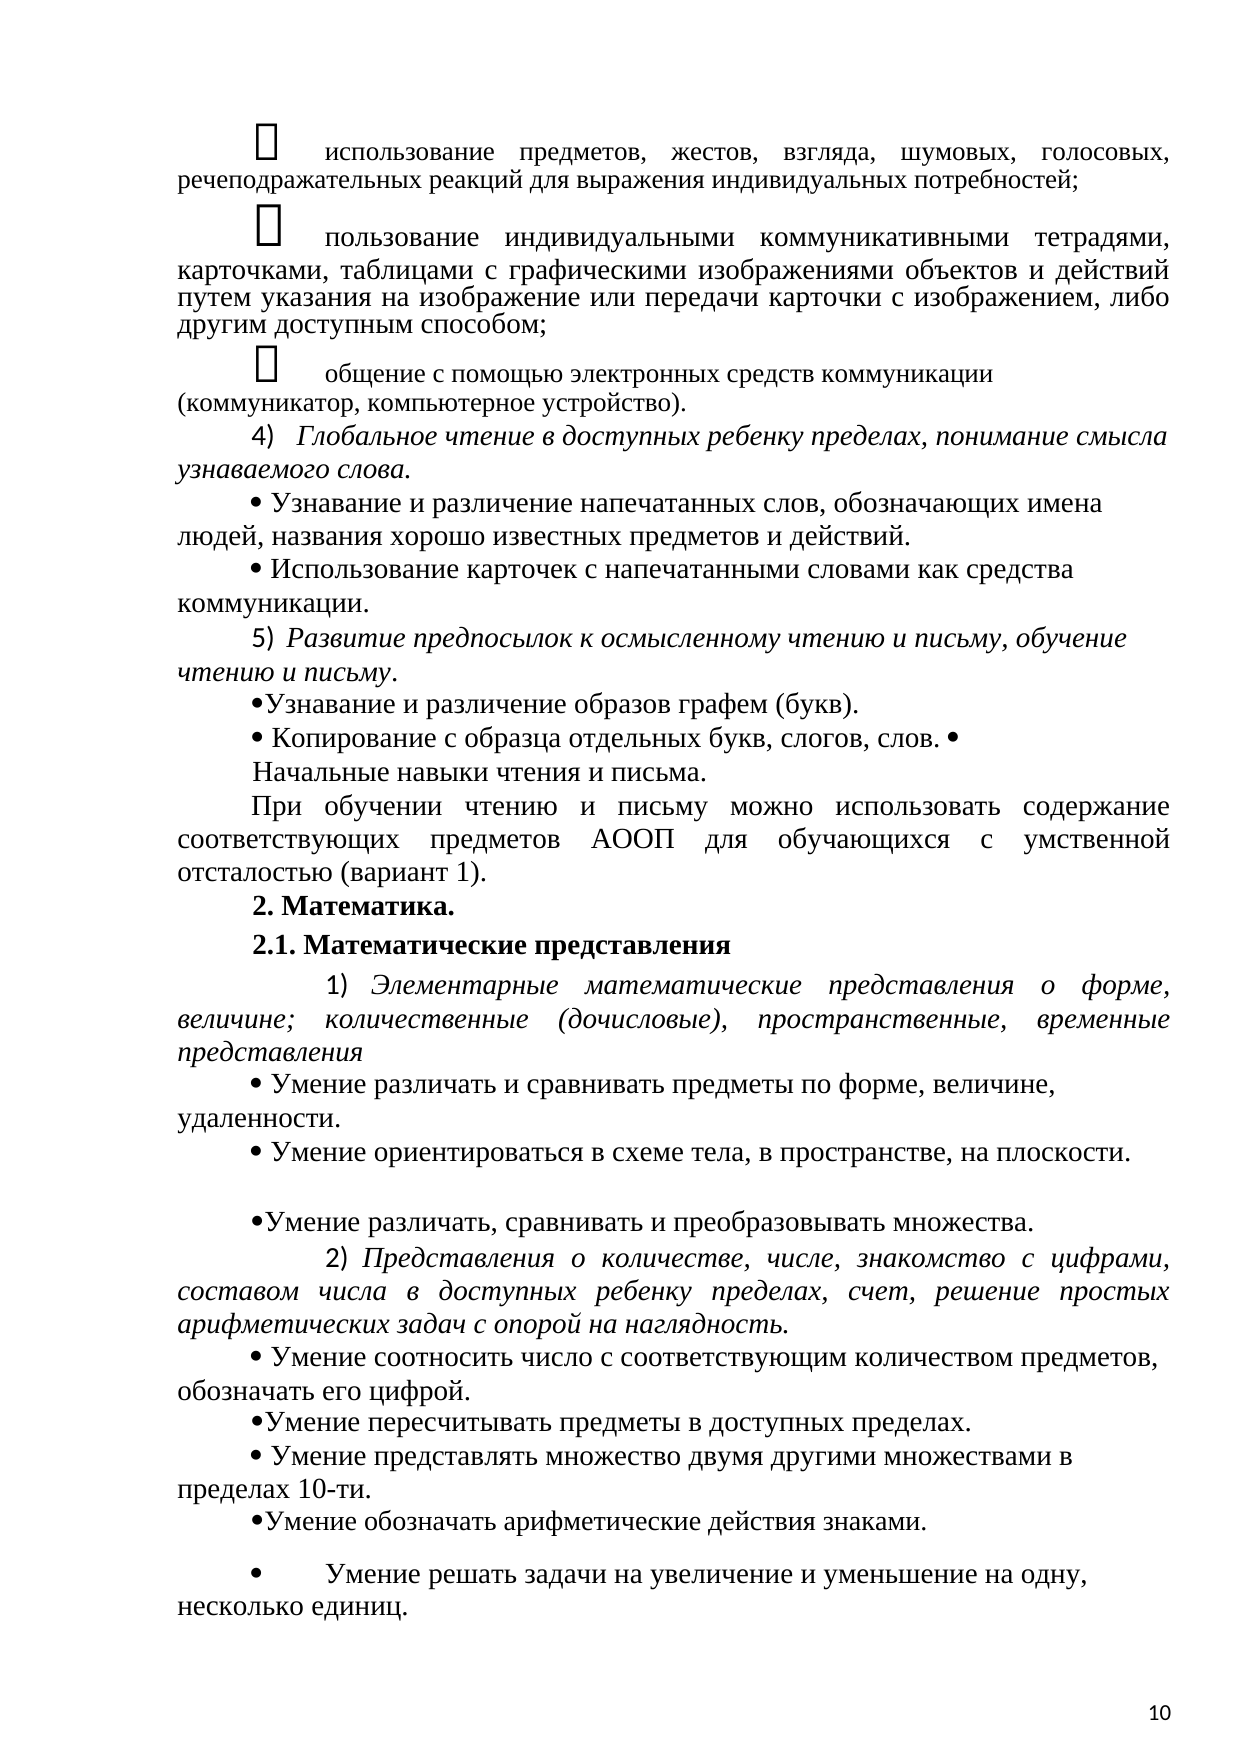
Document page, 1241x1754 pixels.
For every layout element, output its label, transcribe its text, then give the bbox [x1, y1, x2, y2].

text Умение различать, сравнивать и преобразовывать множества. [252, 1206, 1171, 1238]
text Узнавание и различение образов графем (букв). [252, 688, 1171, 720]
text  Копирование с образца отдельных букв, слогов, слов.  Начальные навыки чтения и письма. [252, 720, 1012, 788]
list Глобальное чтение в доступных ребенку пределах, понимание смысла узнаваемого слова. [177, 418, 1171, 485]
text  Умение представлять множество двумя другими множествами в пределах 10-ти. [177, 1438, 1171, 1505]
text Умение обозначать арифметические действия знаками. [252, 1505, 1171, 1537]
text 2. Математика. [252, 888, 1171, 922]
text  Использование карточек с напечатанными словами как средства коммуникации. [177, 552, 1171, 618]
list общение с помощью электронных средств коммуникации (коммуникатор, компьютерное устройство). [177, 341, 1171, 417]
list Умение решать задачи на увеличение и уменьшение на одну, несколько единиц. [177, 1558, 1169, 1622]
text  Узнавание и различение напечатанных слов, обозначающих имена людей, названия хорошо известных предметов и действий. [177, 485, 1171, 552]
list использование предметов, жестов, взгляда, шумовых, голосовых, речеподражательных реакций для выражения индивидуальных потребностей; [177, 118, 1171, 194]
text  Умение ориентироваться в схеме тела, в пространстве, на плоскости. [177, 1134, 1171, 1168]
text Умение пересчитывать предметы в доступных пределах. [252, 1406, 1171, 1438]
text 2.1. Математические представления [252, 927, 1171, 961]
list Элементарные математические представления о форме, величине; количественные (дочисловые), пространственные, временные представления [177, 966, 1171, 1067]
text При обучении чтению и письму можно использовать содержание соответствующих предметов АООП для обучающихся с умственной отсталостью (вариант 1). [177, 789, 1171, 888]
text  Умение соотносить число с соответствующим количеством предметов, обозначать его цифрой. [177, 1340, 1171, 1406]
list пользование индивидуальными коммуникативными тетрадями, карточками, таблицами с графическими изображениями объектов и действий путем указания на изображение или передачи карточки с изображением, либо другим доступным способом; [177, 195, 1171, 339]
text  Умение различать и сравнивать предметы по форме, величине, удаленности. [177, 1067, 1171, 1134]
list Представления о количестве, числе, знакомство с цифрами, составом числа в доступных ребенку пределах, счет, решение простых арифметических задач с опорой на наглядность. [177, 1239, 1171, 1340]
list Развитие предпосылок к осмысленному чтению и письму, обучение чтению и письму. [177, 620, 1171, 688]
